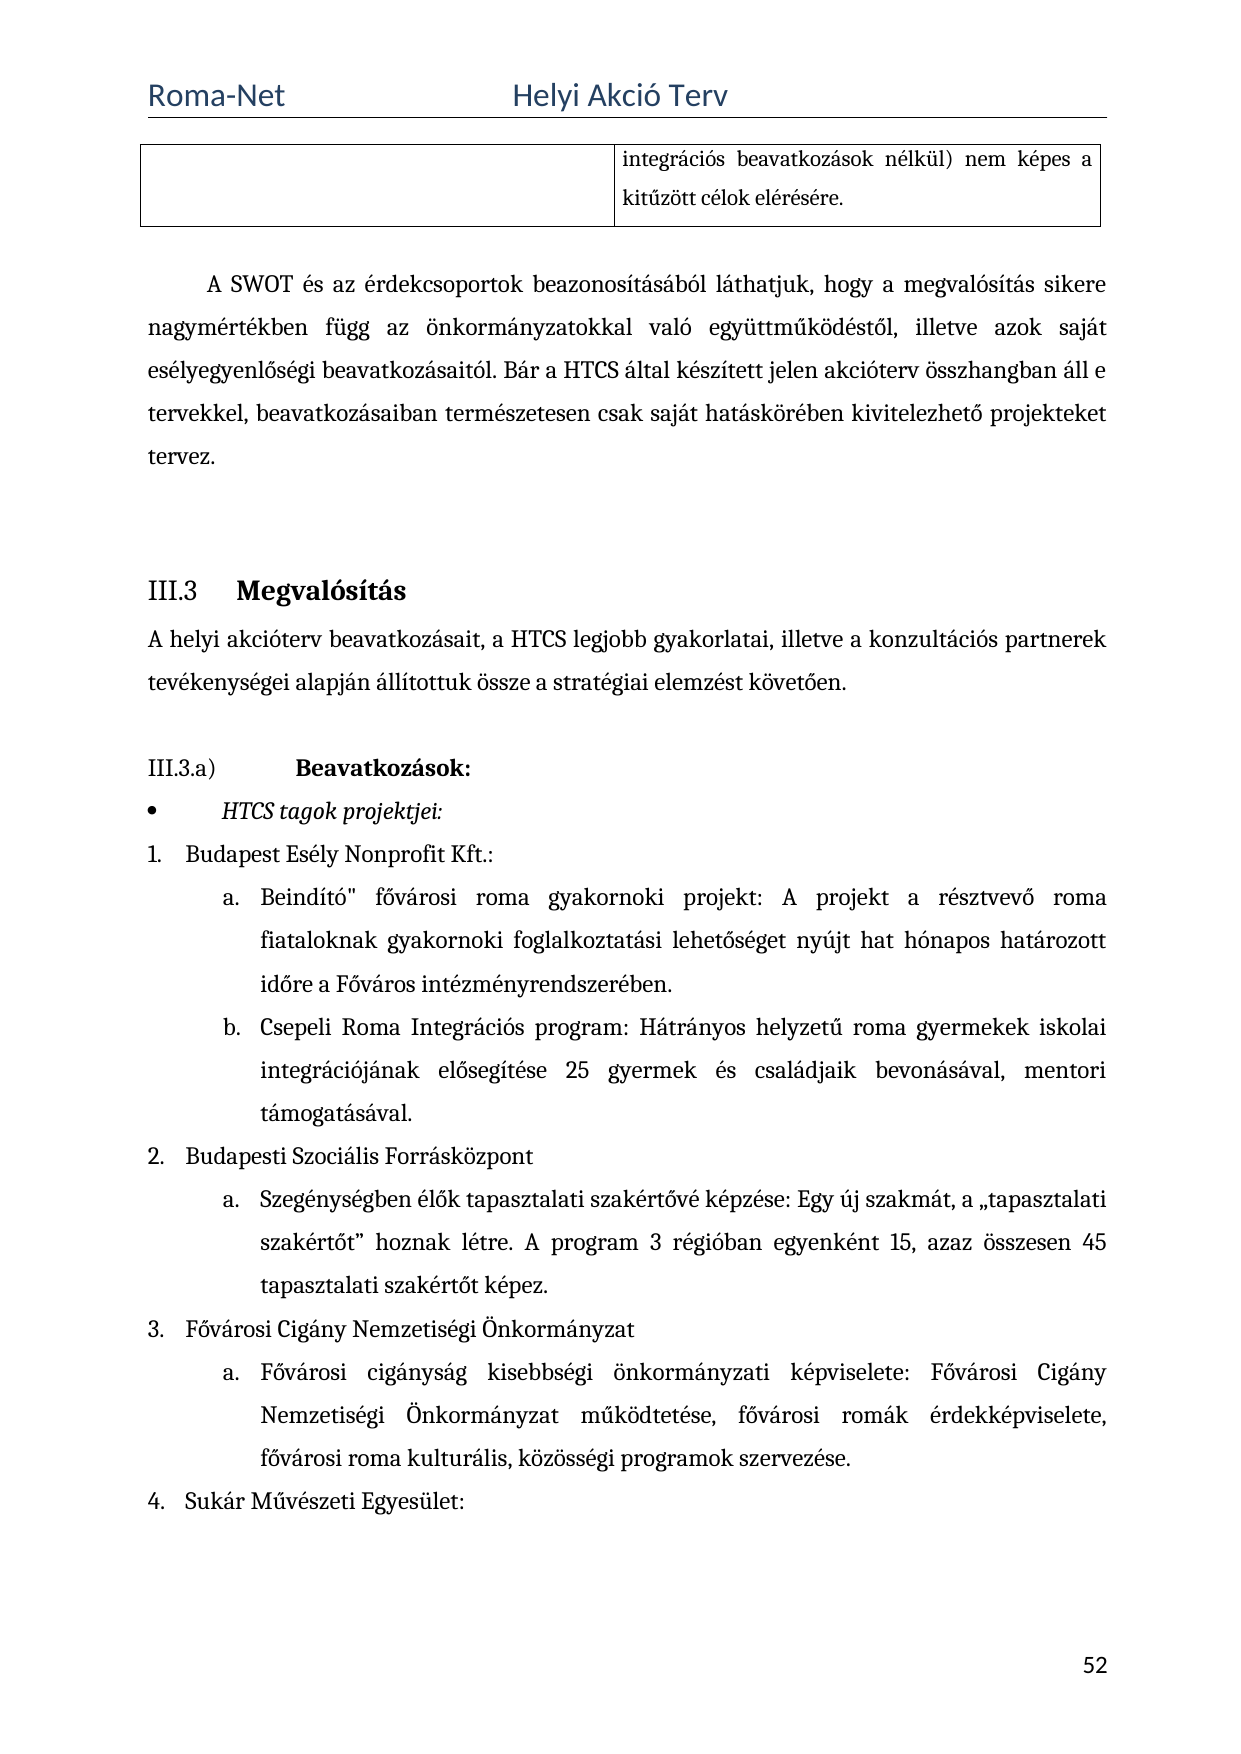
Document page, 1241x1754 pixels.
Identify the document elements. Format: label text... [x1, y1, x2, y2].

subtitle Megvalósítás [148, 574, 1107, 608]
list Budapest Esély Nonprofit Kft.: [148, 840, 1107, 869]
list Fővárosi Cigány Nemzetiségi Önkormányzat [148, 1314, 1107, 1343]
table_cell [615, 145, 1100, 226]
subtitle HTCS tagok projektjei: [148, 797, 1107, 826]
text A SWOT és az érdekcsoportok beazonosításából láthatjuk, hogy a megvalósítás sikere nagymértékben függ az önkormányzatokkal való együttműködéstől, illetve azok saját esélyegyenlőségi beavatkozásaitól. Bár a HTCS által készített jelen akcióterv összhangban áll e tervekkel, beavatkozásaiban természetesen csak saját hatáskörében kivitelezhető projekteket tervez. [148, 270, 1107, 471]
list Beindító" fővárosi roma gyakornoki projekt: A projekt a résztvevő roma fiataloknak gyakornoki foglalkoztatási lehetőséget nyújt hat hónapos határozott időre a Főváros intézményrendszerében. [223, 883, 1107, 998]
list Budapesti Szociális Forrásközpont [148, 1142, 1107, 1171]
list Fővárosi cigányság kisebbségi önkormányzati képviselete: Fővárosi Cigány Nemzetiségi Önkormányzat működtetése, fővárosi romák érdekképviselete, fővárosi roma kulturális, közösségi programok szervezése. [223, 1358, 1107, 1473]
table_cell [141, 145, 614, 226]
list Sukár Művészeti Egyesület: [148, 1487, 1107, 1516]
list Csepeli Roma Integrációs program: Hátrányos helyzetű roma gyermekek iskolai integrációjának elősegítése 25 gyermek és családjaik bevonásával, mentori támogatásával. [223, 1013, 1107, 1128]
list Szegénységben élők tapasztalati szakértővé képzése: Egy új szakmát, a „tapasztalati szakértőt” hoznak létre. A program 3 régióban egyenként 15, azaz összesen 45 tapasztalati szakértőt képez. [223, 1185, 1107, 1300]
subtitle Beavatkozások: [148, 754, 1107, 783]
text A helyi akcióterv beavatkozásait, a HTCS legjobb gyakorlatai, illetve a konzultációs partnerek tevékenységei alapján állítottuk össze a stratégiai elemzést követően. [148, 624, 1107, 696]
